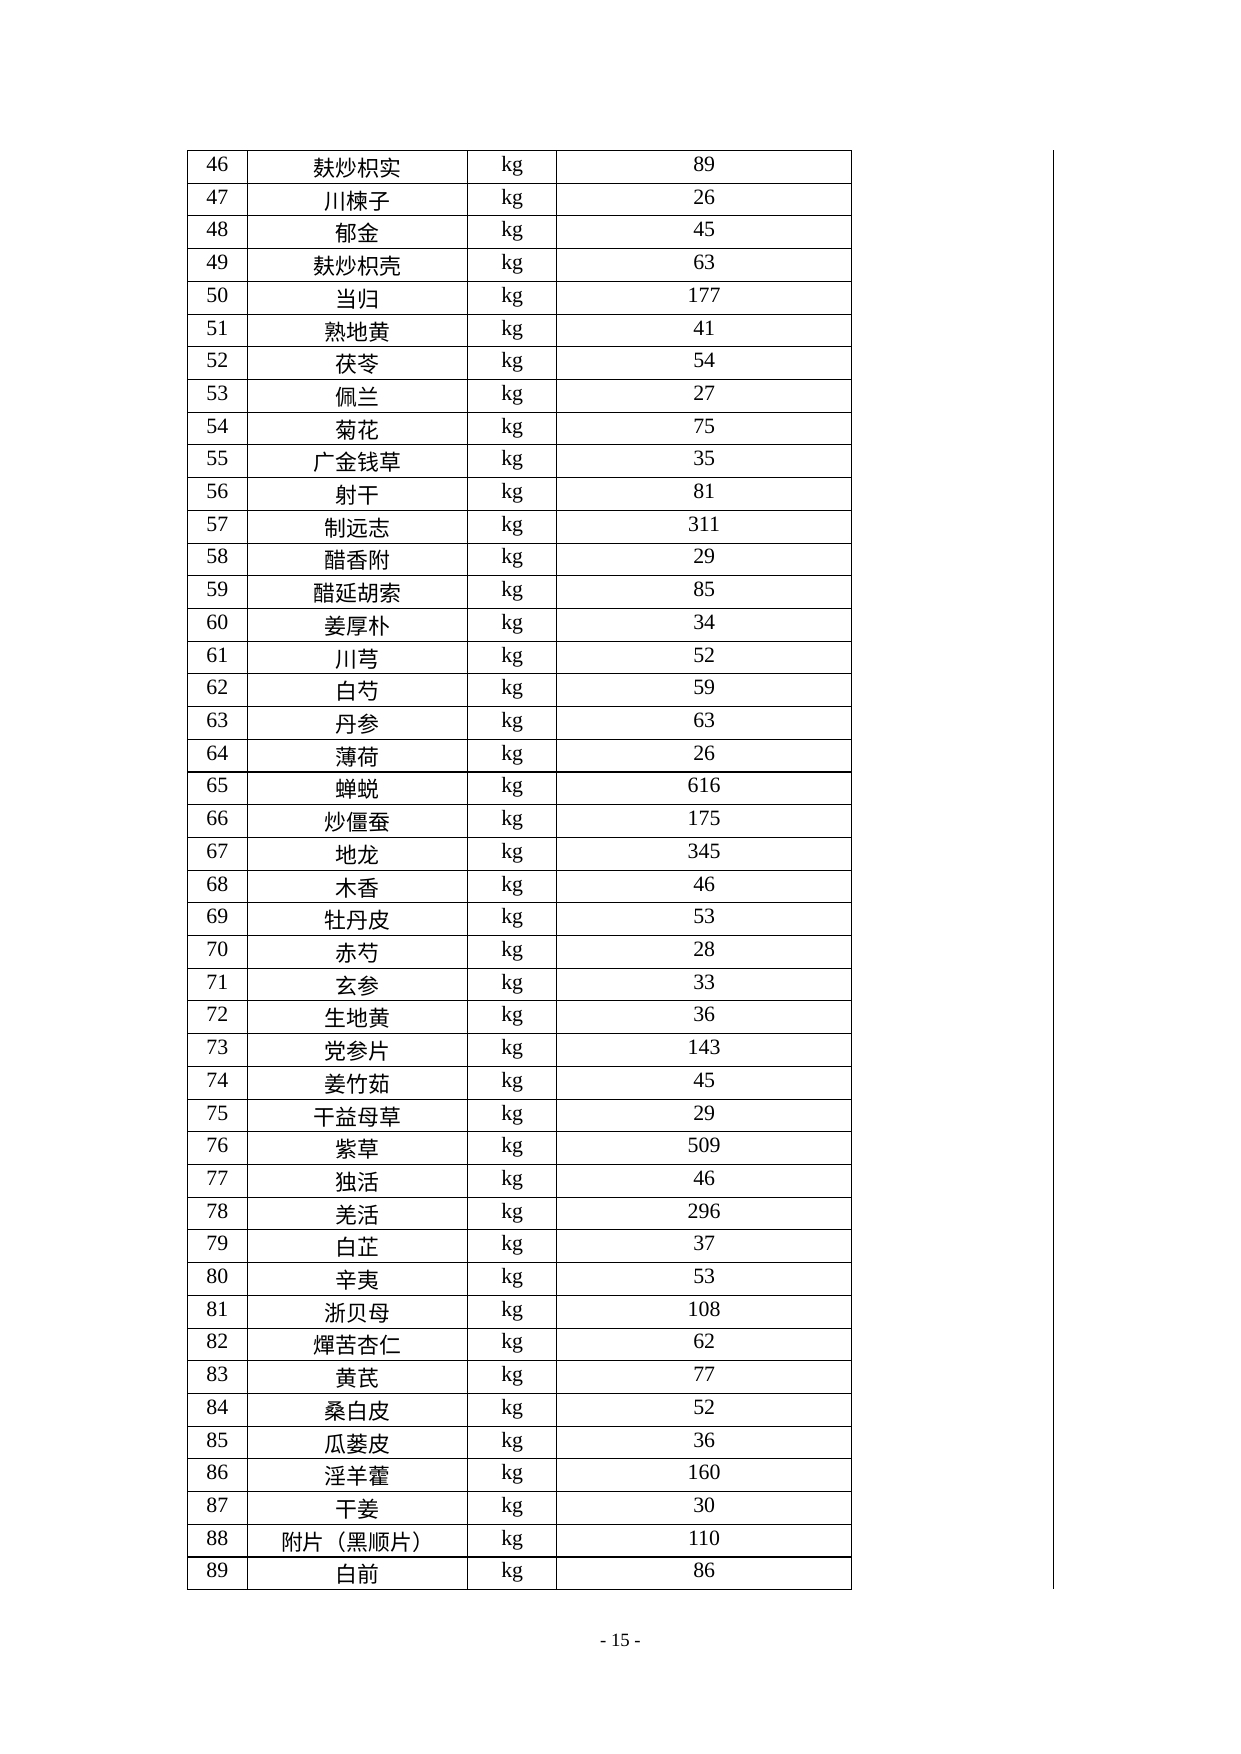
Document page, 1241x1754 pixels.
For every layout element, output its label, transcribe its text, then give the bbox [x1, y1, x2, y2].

table_cell kg [468, 282, 556, 313]
table_cell 84 [188, 1394, 247, 1426]
table_cell 30 [557, 1492, 851, 1524]
table_cell 86 [557, 1558, 851, 1589]
table_cell 干益母草 [248, 1100, 467, 1131]
table_cell 345 [557, 838, 851, 869]
table_cell 羌活 [248, 1198, 467, 1229]
table_cell 牡丹皮 [248, 903, 467, 935]
table_cell kg [468, 1492, 556, 1524]
table_cell kg [468, 609, 556, 641]
table_cell 59 [188, 576, 247, 608]
table_cell 48 [188, 216, 247, 248]
table_cell 26 [557, 184, 851, 215]
table_cell 辛夷 [248, 1263, 467, 1295]
table_cell 56 [188, 478, 247, 510]
table_cell 党参片 [248, 1034, 467, 1066]
table_cell 白芷 [248, 1230, 467, 1262]
table_cell 175 [557, 805, 851, 837]
table_cell 89 [557, 151, 851, 183]
table_cell 黄芪 [248, 1361, 467, 1393]
table_cell 64 [188, 740, 247, 771]
table_cell 生地黄 [248, 1001, 467, 1033]
table_cell 77 [557, 1361, 851, 1393]
table_cell kg [468, 1427, 556, 1458]
table_cell 72 [188, 1001, 247, 1033]
table_cell kg [468, 1034, 556, 1066]
table_cell 50 [188, 282, 247, 313]
table_cell kg [468, 1165, 556, 1197]
table_cell 37 [557, 1230, 851, 1262]
table_cell kg [468, 1296, 556, 1327]
table_cell 54 [188, 413, 247, 444]
table_cell 77 [188, 1165, 247, 1197]
table_cell 53 [557, 1263, 851, 1295]
table_cell 36 [557, 1001, 851, 1033]
table_cell 丹参 [248, 707, 467, 739]
table_cell 66 [188, 805, 247, 837]
table_cell 509 [557, 1132, 851, 1164]
table_cell 53 [557, 903, 851, 935]
table_cell kg [468, 315, 556, 346]
table_cell kg [468, 380, 556, 412]
table_cell 296 [557, 1198, 851, 1229]
table_cell kg [468, 1198, 556, 1229]
table_cell 75 [557, 413, 851, 444]
table_cell kg [468, 413, 556, 444]
table_cell 89 [188, 1558, 247, 1589]
table_cell kg [468, 805, 556, 837]
table_cell 87 [188, 1492, 247, 1524]
table_cell 27 [557, 380, 851, 412]
table_cell kg [468, 773, 556, 804]
table_cell 燀苦杏仁 [248, 1329, 467, 1360]
table_cell 52 [188, 347, 247, 379]
table_cell 110 [557, 1525, 851, 1556]
table_cell 茯苓 [248, 347, 467, 379]
table_cell 郁金 [248, 216, 467, 248]
table_cell 177 [557, 282, 851, 313]
table_cell 35 [557, 445, 851, 477]
table_cell 73 [188, 1034, 247, 1066]
table_cell 33 [557, 969, 851, 1000]
table_cell 75 [188, 1100, 247, 1131]
table_cell 62 [557, 1329, 851, 1360]
table_cell 63 [188, 707, 247, 739]
table_cell 28 [557, 936, 851, 968]
table_cell 52 [557, 1394, 851, 1426]
table_cell 29 [557, 1100, 851, 1131]
table_cell 广金钱草 [248, 445, 467, 477]
table_cell 45 [557, 216, 851, 248]
table_cell 佩兰 [248, 380, 467, 412]
table_cell 616 [557, 773, 851, 804]
table_cell 46 [188, 151, 247, 183]
table_cell kg [468, 216, 556, 248]
table_cell 附片（黑顺片） [248, 1525, 467, 1556]
table_cell kg [468, 576, 556, 608]
table_cell kg [468, 151, 556, 183]
table_cell kg [468, 184, 556, 215]
table_cell kg [468, 1230, 556, 1262]
table_cell kg [468, 674, 556, 706]
table_cell 53 [188, 380, 247, 412]
table_cell 55 [188, 445, 247, 477]
table_cell kg [468, 707, 556, 739]
table_cell 白前 [248, 1558, 467, 1589]
table_cell 61 [188, 642, 247, 673]
table_cell 60 [188, 609, 247, 641]
table_cell 76 [188, 1132, 247, 1164]
table_cell kg [468, 871, 556, 902]
table_cell 83 [188, 1361, 247, 1393]
table_cell 紫草 [248, 1132, 467, 1164]
table_cell 菊花 [248, 413, 467, 444]
table_cell 71 [188, 969, 247, 1000]
table_cell 85 [188, 1427, 247, 1458]
table_cell 姜厚朴 [248, 609, 467, 641]
table_cell 311 [557, 511, 851, 542]
table_cell 川楝子 [248, 184, 467, 215]
table_cell 54 [557, 347, 851, 379]
table_cell 炒僵蚕 [248, 805, 467, 837]
table_cell 淫羊藿 [248, 1459, 467, 1491]
table_cell 68 [188, 871, 247, 902]
table_cell 51 [188, 315, 247, 346]
table_cell kg [468, 1132, 556, 1164]
table_cell 醋延胡索 [248, 576, 467, 608]
table_cell 70 [188, 936, 247, 968]
table_cell 63 [557, 707, 851, 739]
table_cell 86 [188, 1459, 247, 1491]
table_cell kg [468, 642, 556, 673]
table_cell 醋香附 [248, 544, 467, 575]
table_cell 160 [557, 1459, 851, 1491]
table_cell 41 [557, 315, 851, 346]
table_cell 62 [188, 674, 247, 706]
table_cell kg [468, 1525, 556, 1556]
table_cell 108 [557, 1296, 851, 1327]
table_cell 65 [188, 773, 247, 804]
table_cell 82 [188, 1329, 247, 1360]
table_cell 玄参 [248, 969, 467, 1000]
table_cell kg [468, 1558, 556, 1589]
table_cell 当归 [248, 282, 467, 313]
table_cell 地龙 [248, 838, 467, 869]
table_cell 78 [188, 1198, 247, 1229]
table_cell 川芎 [248, 642, 467, 673]
table_cell 52 [557, 642, 851, 673]
table_cell 58 [188, 544, 247, 575]
table_cell 57 [188, 511, 247, 542]
table_cell kg [468, 740, 556, 771]
table_cell 47 [188, 184, 247, 215]
table_cell 独活 [248, 1165, 467, 1197]
table_cell 80 [188, 1263, 247, 1295]
table_cell 蝉蜕 [248, 773, 467, 804]
table_cell kg [468, 347, 556, 379]
table_cell 63 [557, 249, 851, 281]
table_cell kg [468, 445, 556, 477]
table_cell 制远志 [248, 511, 467, 542]
table_cell 143 [557, 1034, 851, 1066]
table_cell kg [468, 1100, 556, 1131]
table_cell 干姜 [248, 1492, 467, 1524]
table_cell 85 [557, 576, 851, 608]
table_cell kg [468, 544, 556, 575]
table_cell kg [468, 969, 556, 1000]
table_cell 姜竹茹 [248, 1067, 467, 1098]
table_cell 45 [557, 1067, 851, 1098]
table_cell 浙贝母 [248, 1296, 467, 1327]
table_cell 26 [557, 740, 851, 771]
table_cell kg [468, 1459, 556, 1491]
table_cell 瓜蒌皮 [248, 1427, 467, 1458]
table_cell 麸炒枳壳 [248, 249, 467, 281]
table_cell kg [468, 1067, 556, 1098]
table_cell 桑白皮 [248, 1394, 467, 1426]
table_cell kg [468, 249, 556, 281]
table_cell 59 [557, 674, 851, 706]
table_cell 29 [557, 544, 851, 575]
table_cell kg [468, 511, 556, 542]
table_cell 木香 [248, 871, 467, 902]
table_cell 46 [557, 871, 851, 902]
table_cell kg [468, 1329, 556, 1360]
table_cell 69 [188, 903, 247, 935]
table_cell 81 [557, 478, 851, 510]
table_cell kg [468, 903, 556, 935]
table_cell 81 [188, 1296, 247, 1327]
table_cell 67 [188, 838, 247, 869]
table_cell kg [468, 478, 556, 510]
table_cell 79 [188, 1230, 247, 1262]
table_cell 麸炒枳实 [248, 151, 467, 183]
table_cell 白芍 [248, 674, 467, 706]
table_cell kg [468, 936, 556, 968]
table_cell 74 [188, 1067, 247, 1098]
table_cell kg [468, 1001, 556, 1033]
table_cell kg [468, 838, 556, 869]
table_cell kg [468, 1394, 556, 1426]
table_cell kg [468, 1263, 556, 1295]
table_cell 46 [557, 1165, 851, 1197]
table_cell 34 [557, 609, 851, 641]
table_cell 射干 [248, 478, 467, 510]
table_cell kg [468, 1361, 556, 1393]
table_cell 赤芍 [248, 936, 467, 968]
table_cell 88 [188, 1525, 247, 1556]
table_cell 49 [188, 249, 247, 281]
table_cell 36 [557, 1427, 851, 1458]
table_cell 薄荷 [248, 740, 467, 771]
table_cell 熟地黄 [248, 315, 467, 346]
